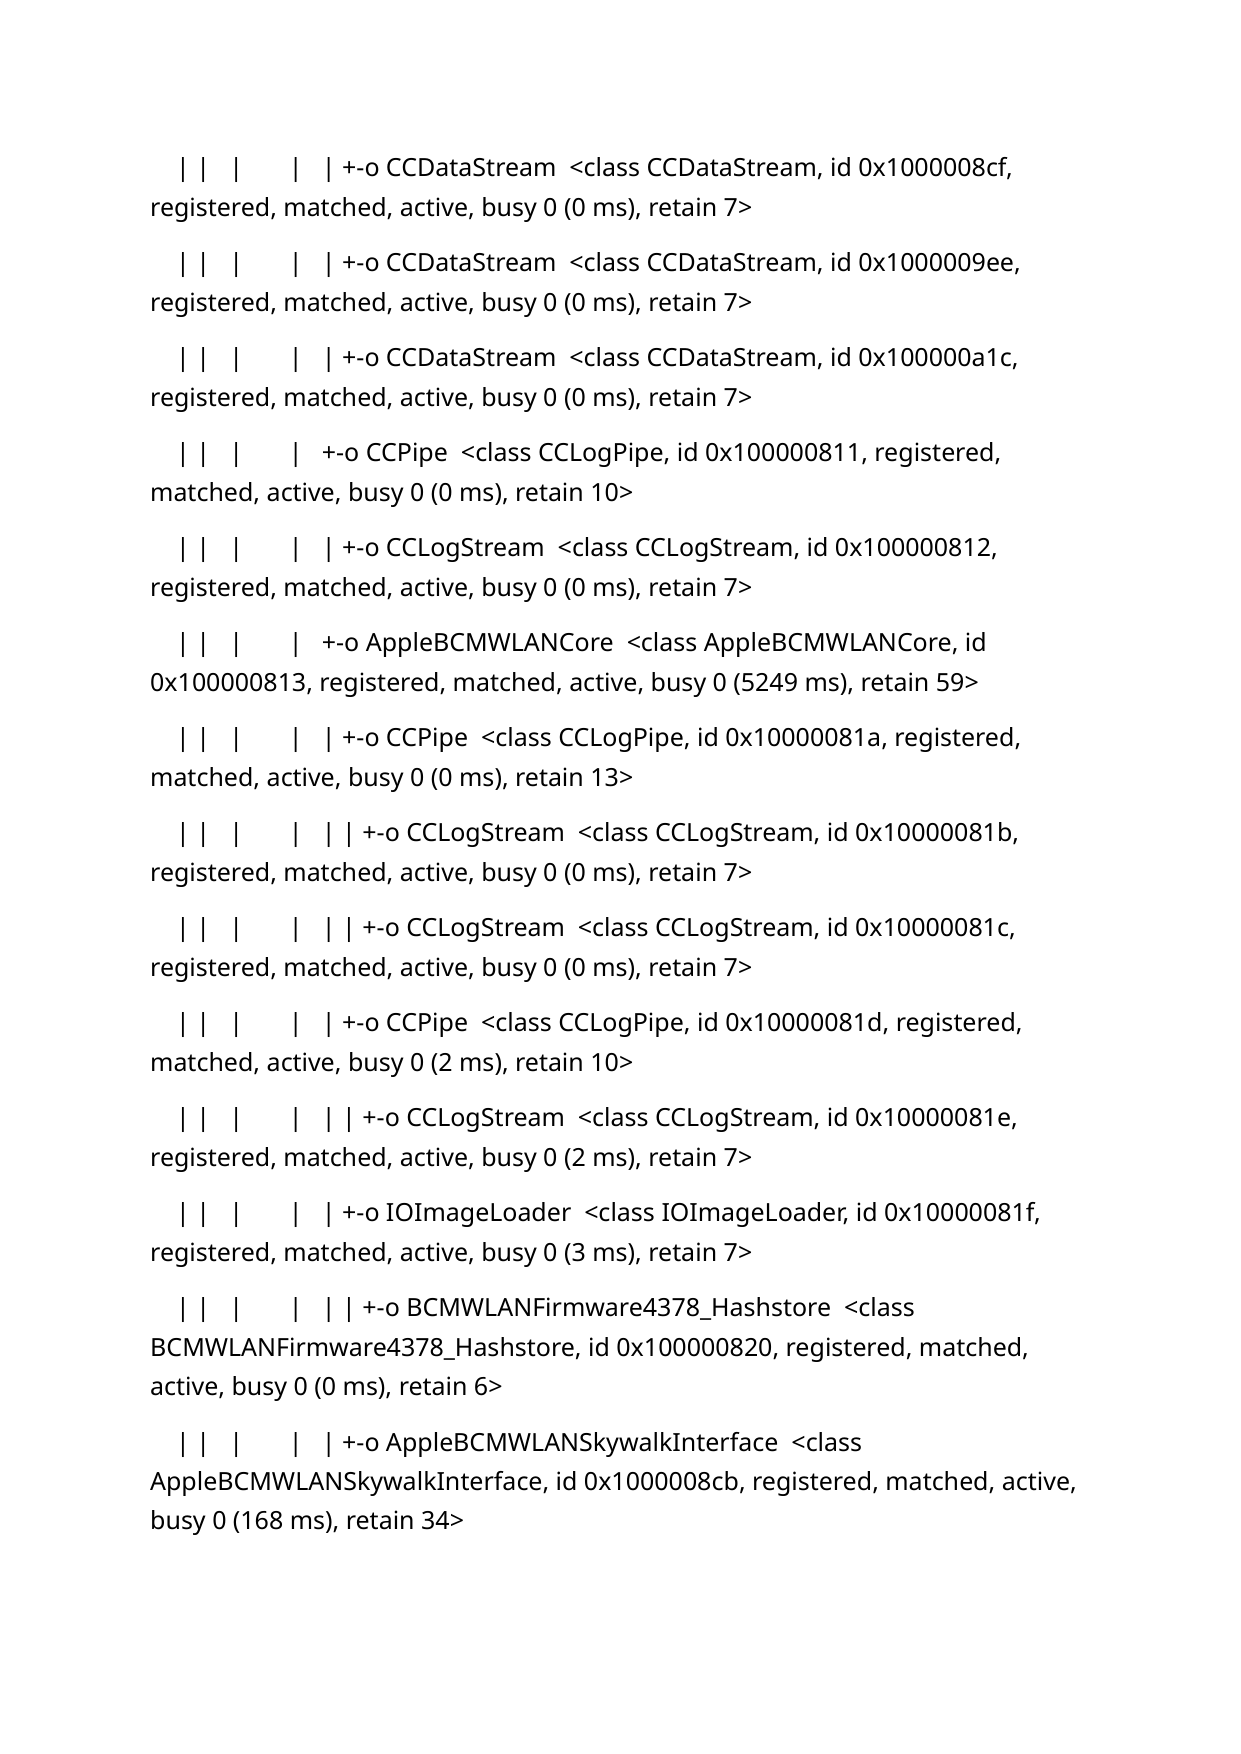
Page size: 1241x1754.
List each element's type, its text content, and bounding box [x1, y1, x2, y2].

text | | | | +-o AppleBCMWLANCore <class AppleBCMWLANCore, id 0x100000813, registered, matched, active, busy 0 (5249 ms), retain 59> [150, 625, 1090, 698]
text | | | | | | +-o CCLogStream <class CCLogStream, id 0x10000081e, registered, matched, active, busy 0 (2 ms), retain 7> [150, 1100, 1090, 1173]
text | | | | | | +-o CCLogStream <class CCLogStream, id 0x10000081b, registered, matched, active, busy 0 (0 ms), retain 7> [150, 815, 1090, 888]
text | | | | | +-o AppleBCMWLANSkywalkInterface <class AppleBCMWLANSkywalkInterface, id 0x1000008cb, registered, matched, active, busy 0 (168 ms), retain 34> [150, 1424, 1090, 1537]
text | | | | | | +-o BCMWLANFirmware4378_Hashstore <class BCMWLANFirmware4378_Hashstore, id 0x100000820, registered, matched, active, busy 0 (0 ms), retain 6> [150, 1290, 1090, 1402]
text | | | | | +-o CCDataStream <class CCDataStream, id 0x1000008cf, registered, matched, active, busy 0 (0 ms), retain 7> [150, 150, 1090, 223]
text | | | | | +-o CCPipe <class CCLogPipe, id 0x10000081d, registered, matched, active, busy 0 (2 ms), retain 10> [150, 1005, 1090, 1078]
text | | | | | +-o CCDataStream <class CCDataStream, id 0x1000009ee, registered, matched, active, busy 0 (0 ms), retain 7> [150, 245, 1090, 318]
text | | | | | +-o IOImageLoader <class IOImageLoader, id 0x10000081f, registered, matched, active, busy 0 (3 ms), retain 7> [150, 1195, 1090, 1268]
text | | | | | +-o CCDataStream <class CCDataStream, id 0x100000a1c, registered, matched, active, busy 0 (0 ms), retain 7> [150, 340, 1090, 413]
text | | | | +-o CCPipe <class CCLogPipe, id 0x100000811, registered, matched, active, busy 0 (0 ms), retain 10> [150, 435, 1090, 508]
text | | | | | +-o CCLogStream <class CCLogStream, id 0x100000812, registered, matched, active, busy 0 (0 ms), retain 7> [150, 530, 1090, 603]
text | | | | | | +-o CCLogStream <class CCLogStream, id 0x10000081c, registered, matched, active, busy 0 (0 ms), retain 7> [150, 910, 1090, 983]
text | | | | | +-o CCPipe <class CCLogPipe, id 0x10000081a, registered, matched, active, busy 0 (0 ms), retain 13> [150, 720, 1090, 793]
